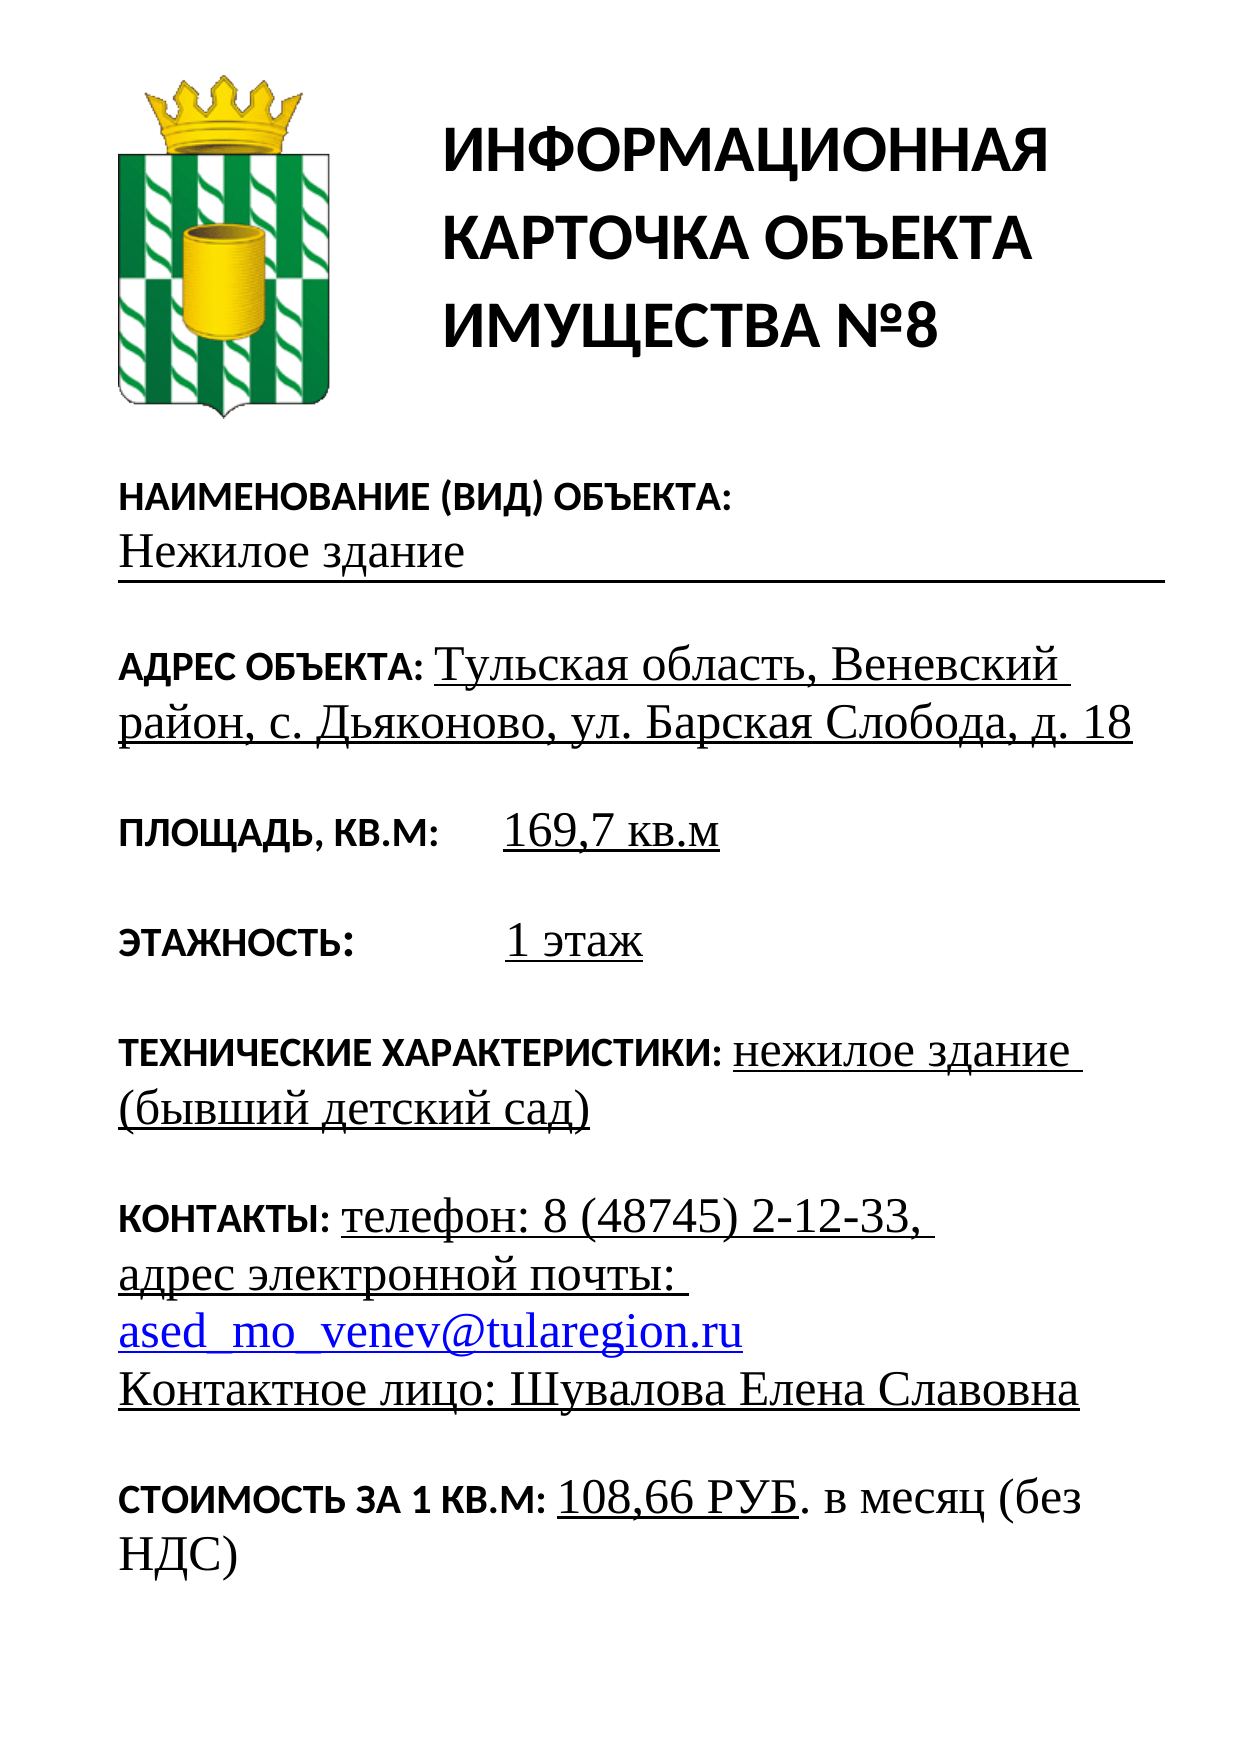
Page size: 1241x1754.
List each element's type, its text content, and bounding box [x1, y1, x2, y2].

picture [118, 75, 330, 419]
text АДРЕС ОБЪЕКТА: Тульская область, Веневский район, с. Дьяконово, ул. Барская Слобода, д. 18 [118, 634, 1165, 749]
text Нежилое здание [118, 520, 1165, 580]
text адрес электронной почты: ased_mo_venev@tularegion.ru [118, 1243, 1165, 1358]
text Контактное лицо: Шувалова Елена Славовна [118, 1358, 1165, 1416]
text КОНТАКТЫ: телефон: 8 (48745) 2-12-33, [118, 1186, 1165, 1243]
text ЭТАЖНОСТЬ: 1 этаж [118, 908, 1165, 969]
text НАИМЕНОВАНИЕ (ВИД) ОБЪЕКТА: [118, 469, 1165, 520]
text ПЛОЩАДЬ, КВ.М: 169,7 кв.м [118, 800, 1165, 857]
text ТЕХНИЧЕСКИЕ ХАРАКТЕРИСТИКИ: нежилое здание (бывший детский сад) [118, 1020, 1165, 1135]
text СТОИМОСТЬ ЗА 1 КВ.М: 108,66 РУБ. в месяц (без НДС) [118, 1467, 1165, 1582]
